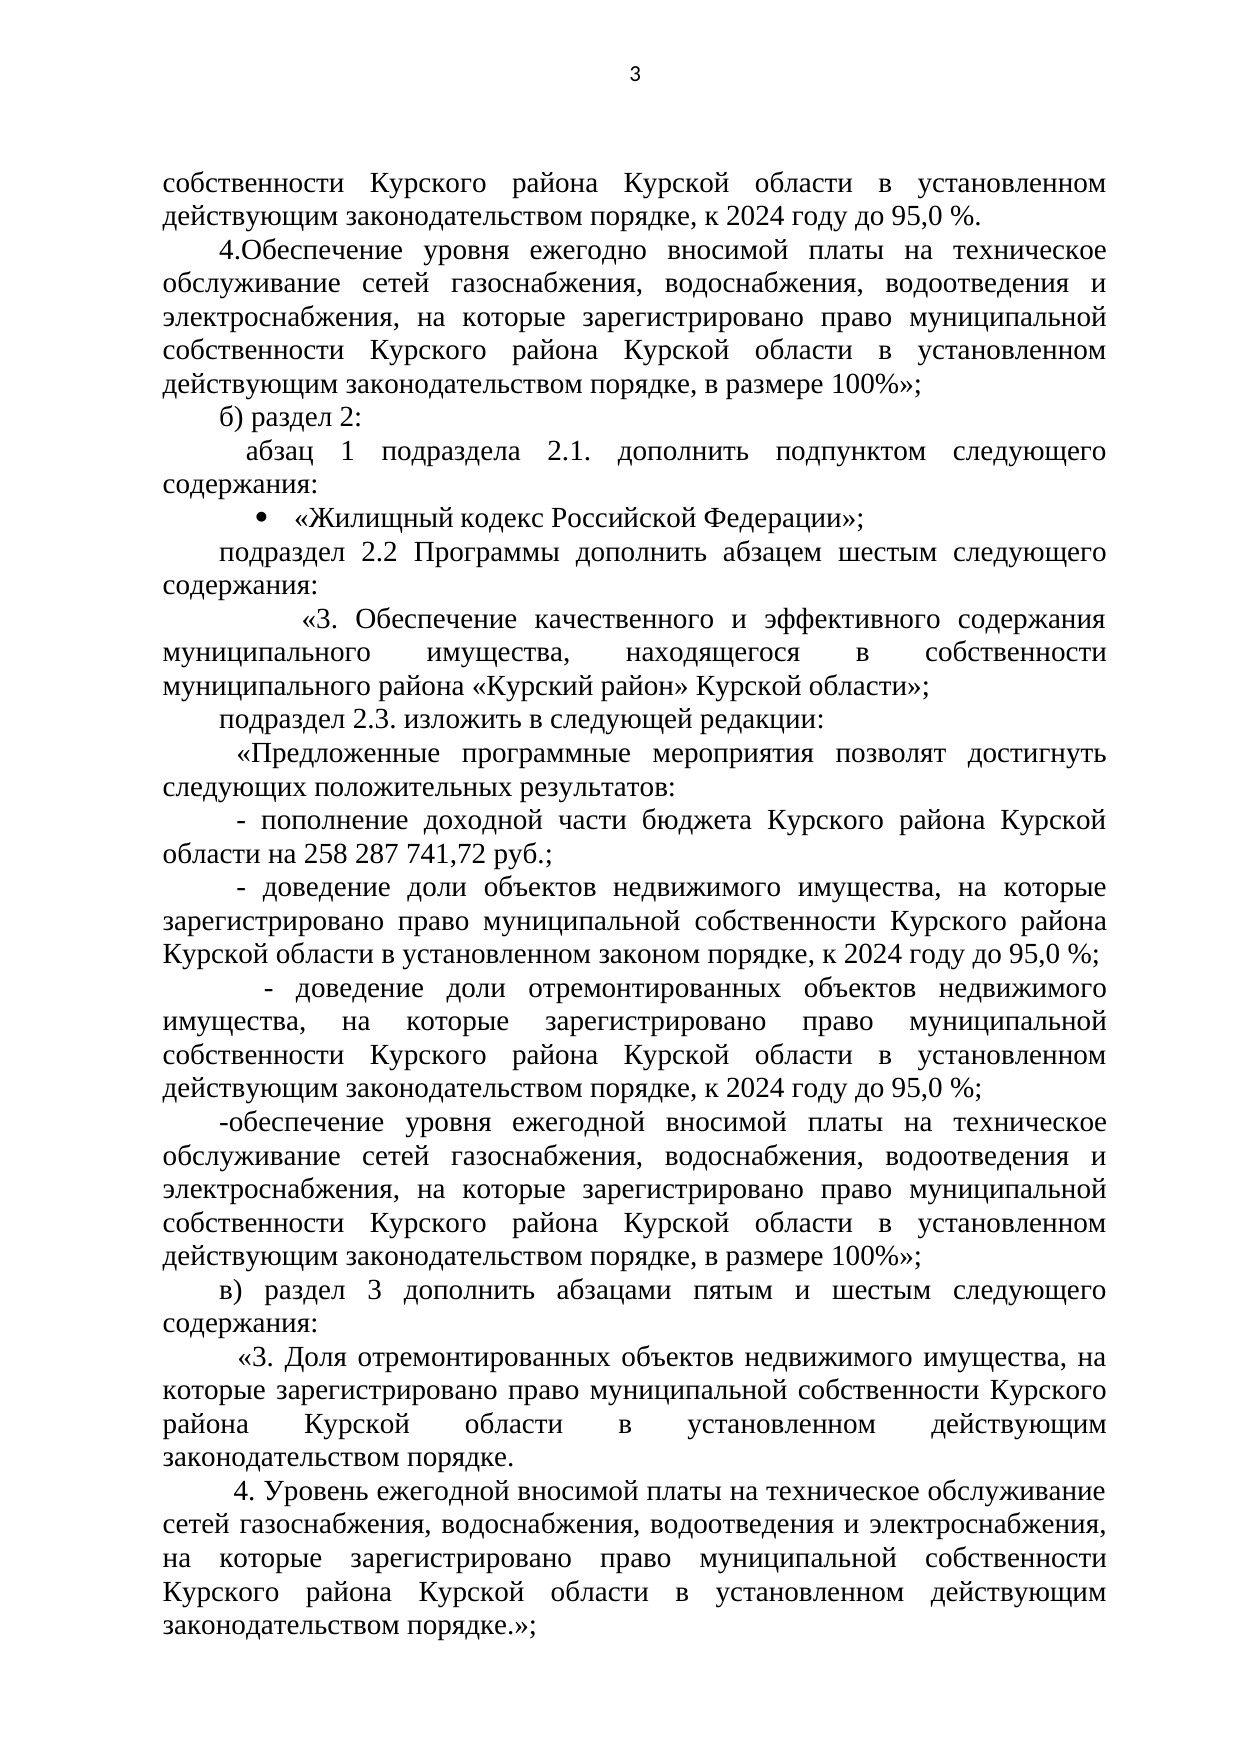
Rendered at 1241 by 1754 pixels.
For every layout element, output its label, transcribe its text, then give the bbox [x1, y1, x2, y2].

text «3. Доля отремонтированных объектов недвижимого имущества, на которые зарегистрировано право муниципальной собственности Курского района Курской области в установленном действующим законодательством порядке. [162, 1339, 1107, 1473]
text «3. Обеспечение качественного и эффективного содержания муниципального имущества, находящегося в собственности муниципального района «Курский район» Курской области»; [162, 601, 1107, 702]
text в) раздел 3 дополнить абзацами пятым и шестым следующего содержания: [162, 1272, 1107, 1339]
text подраздел 2.2 Программы дополнить абзацем шестым следующего содержания: [162, 534, 1107, 601]
text 4. Уровень ежегодной вносимой платы на техническое обслуживание сетей газоснабжения, водоснабжения, водоотведения и электроснабжения, на которые зарегистрировано право муниципальной собственности Курского района Курской области в установленном действующим законодательством порядке.»; [162, 1473, 1107, 1641]
text - доведение доли объектов недвижимого имущества, на которые зарегистрировано право муниципальной собственности Курского района Курской области в установленном законом порядке, к 2024 году до 95,0 %; [162, 869, 1107, 970]
text - пополнение доходной части бюджета Курского района Курской области на 258 287 741,72 руб.; [162, 802, 1107, 869]
text б) раздел 2: [162, 399, 1107, 433]
text абзац 1 подраздела 2.1. дополнить подпунктом следующего содержания: [162, 433, 1107, 500]
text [162, 165, 1107, 232]
text -обеспечение уровня ежегодной вносимой платы на техническое обслуживание сетей газоснабжения, водоснабжения, водоотведения и электроснабжения, на которые зарегистрировано право муниципальной собственности Курского района Курской области в установленном действующим законодательством порядке, в размере 100%»; [162, 1104, 1107, 1272]
text подраздел 2.3. изложить в следующей редакции: [162, 702, 1107, 735]
text 4.Обеспечение уровня ежегодно вносимой платы на техническое обслуживание сетей газоснабжения, водоснабжения, водоотведения и электроснабжения, на которые зарегистрировано право муниципальной собственности Курского района Курской области в установленном действующим законодательством порядке, в размере 100%»; [162, 232, 1107, 399]
text «Предложенные программные мероприятия позволят достигнуть следующих положительных результатов: [162, 735, 1107, 802]
list «Жилищный кодекс Российской Федерации»; [256, 500, 1107, 534]
text - доведение доли отремонтированных объектов недвижимого имущества, на которые зарегистрировано право муниципальной собственности Курского района Курской области в установленном действующим законодательством порядке, к 2024 году до 95,0 %; [162, 970, 1107, 1104]
